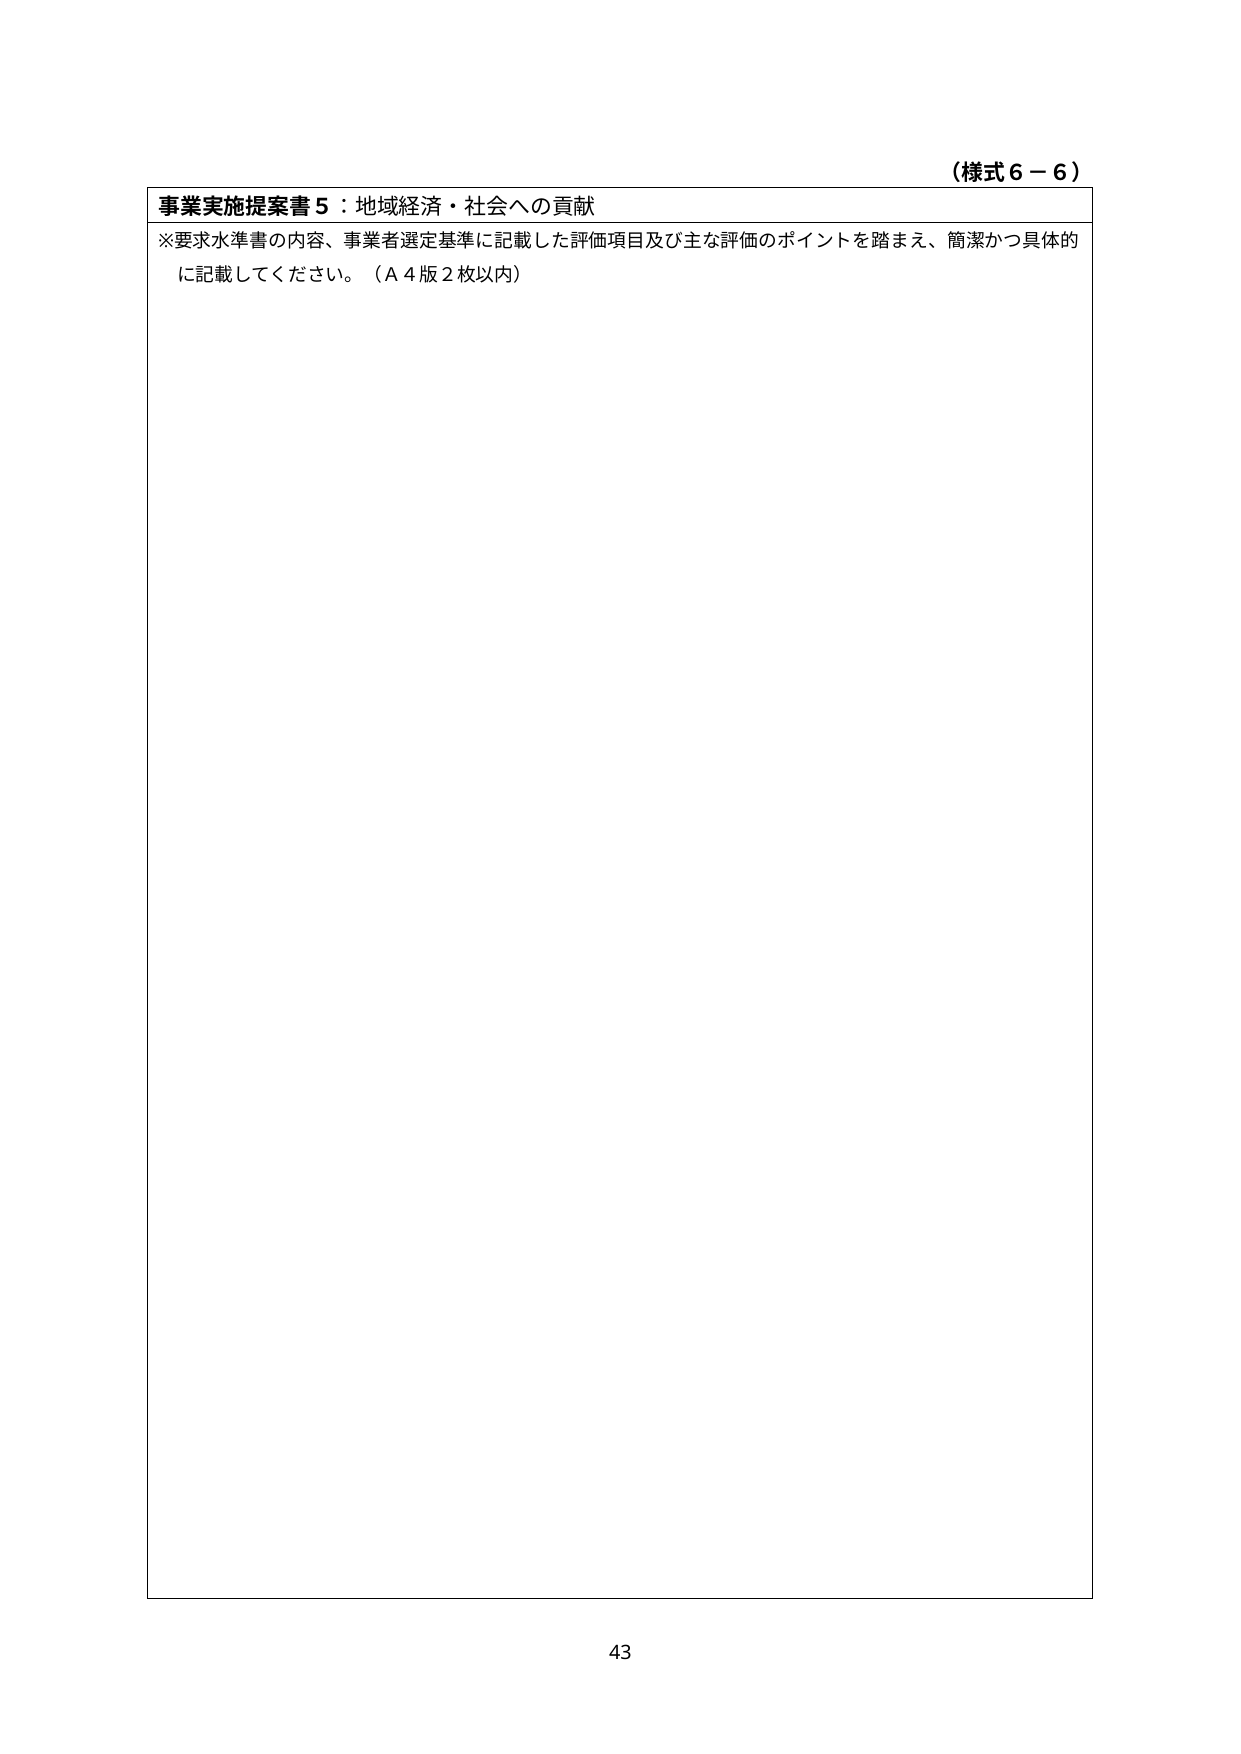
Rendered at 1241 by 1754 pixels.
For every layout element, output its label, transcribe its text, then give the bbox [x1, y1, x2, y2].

text （様式６－６） [148, 153, 1092, 187]
table_cell ※要求水準書の内容、事業者選定基準に記載した評価項目及び主な評価のポイントを踏まえ、簡潔かつ具体的に記載してください。（Ａ４版２枚以内） [148, 223, 1092, 1597]
table_header 事業実施提案書５：地域経済・社会への貢献 [148, 188, 1092, 222]
